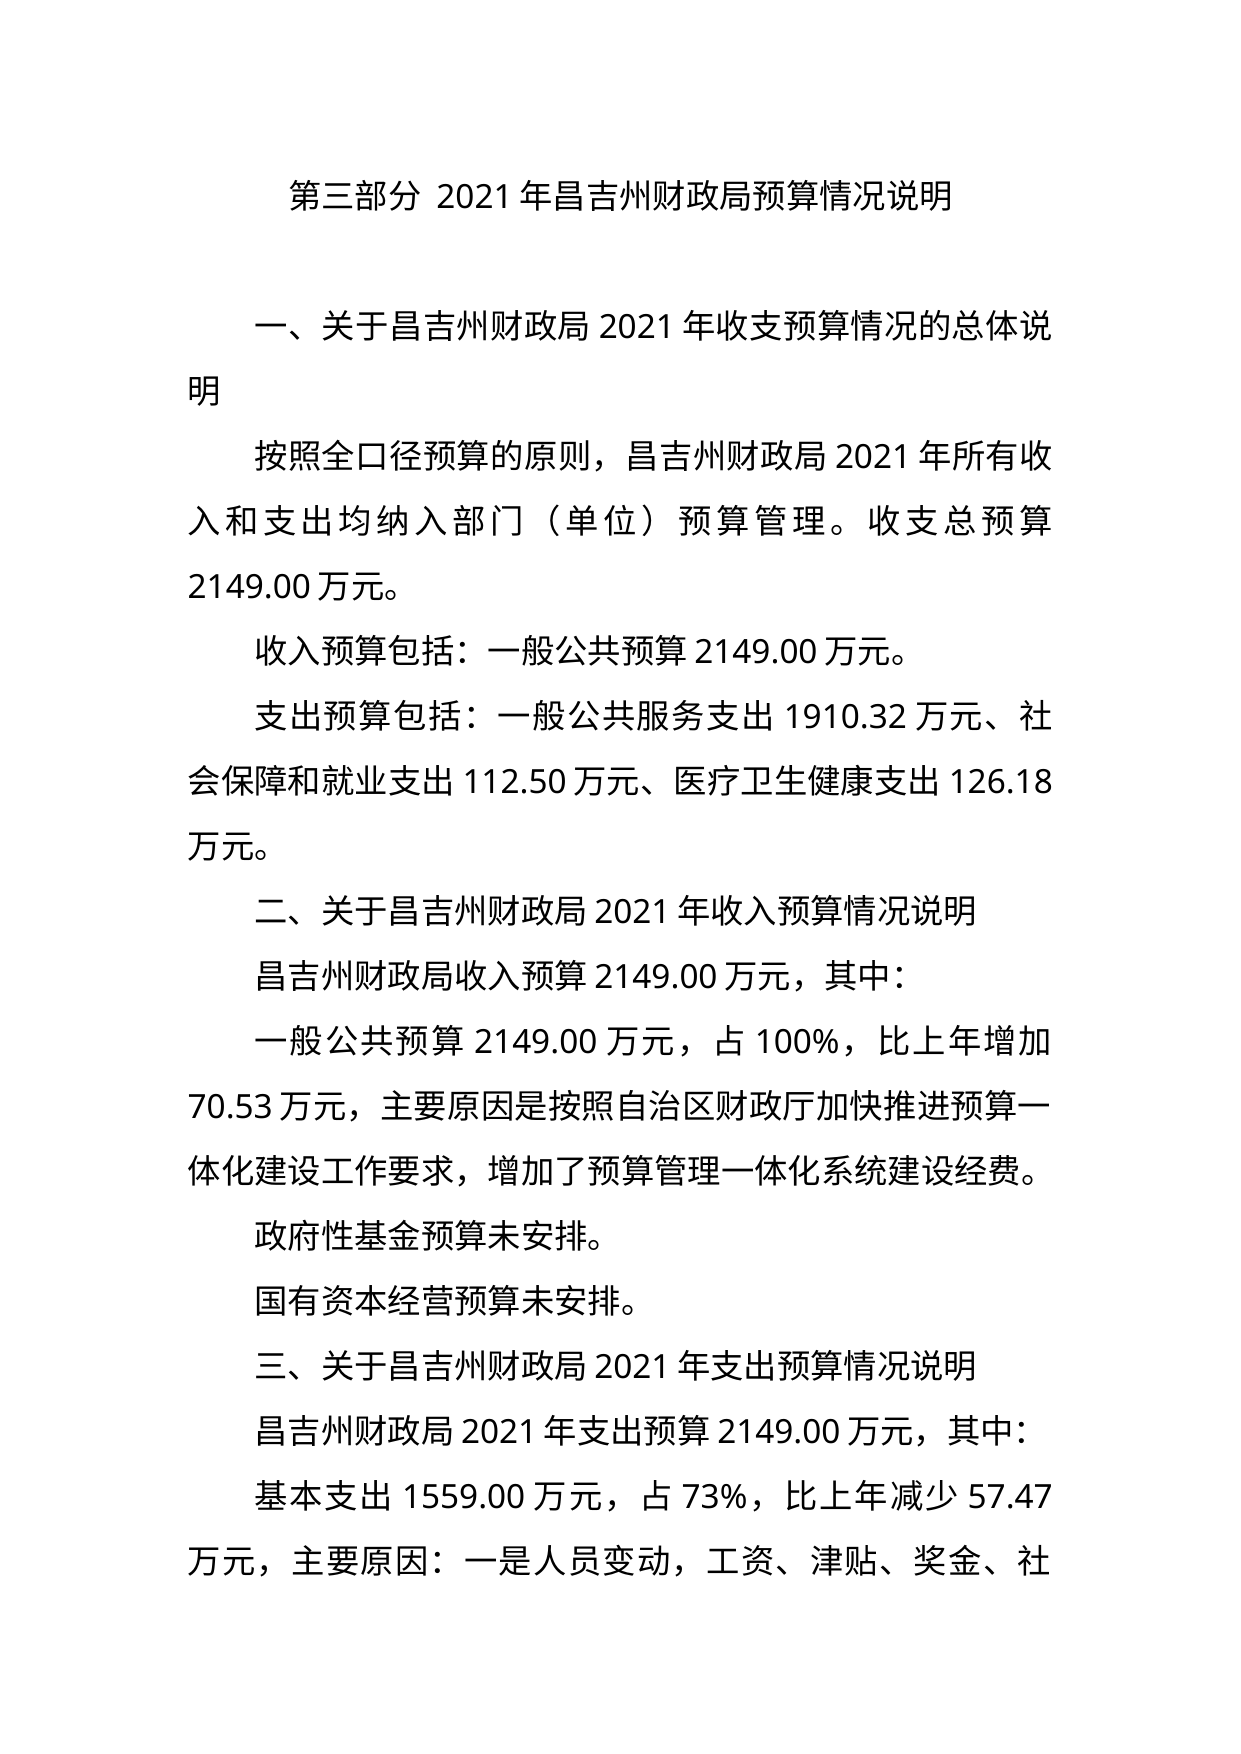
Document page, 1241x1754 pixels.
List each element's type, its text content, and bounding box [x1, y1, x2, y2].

text 收入预算包括：一般公共预算2149.00万元。 [187, 617, 1053, 682]
text 二、关于昌吉州财政局2021年收入预算情况说明 [187, 877, 1053, 942]
text 昌吉州财政局收入预算2149.00万元，其中： [187, 942, 1053, 1007]
text 昌吉州财政局2021年支出预算2149.00万元，其中： [187, 1397, 1053, 1462]
text 政府性基金预算未安排。 [187, 1202, 1053, 1267]
text 支出预算包括：一般公共服务支出1910.32万元、社会保障和就业支出112.50万元、医疗卫生健康支出126.18万元。 [187, 682, 1053, 877]
text 三、关于昌吉州财政局2021年支出预算情况说明 [187, 1332, 1053, 1397]
text 国有资本经营预算未安排。 [187, 1267, 1053, 1332]
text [187, 1462, 1053, 1592]
text 第三部分 2021年昌吉州财政局预算情况说明 [187, 162, 1053, 227]
text 一般公共预算2149.00万元，占100%，比上年增加70.53万元，主要原因是按照自治区财政厅加快推进预算一体化建设工作要求，增加了预算管理一体化系统建设经费。 [187, 1007, 1053, 1202]
text 按照全口径预算的原则，昌吉州财政局2021年所有收入和支出均纳入部门（单位）预算管理。收支总预算2149.00万元。 [187, 422, 1053, 617]
text 一、关于昌吉州财政局2021年收支预算情况的总体说明 [187, 292, 1053, 422]
